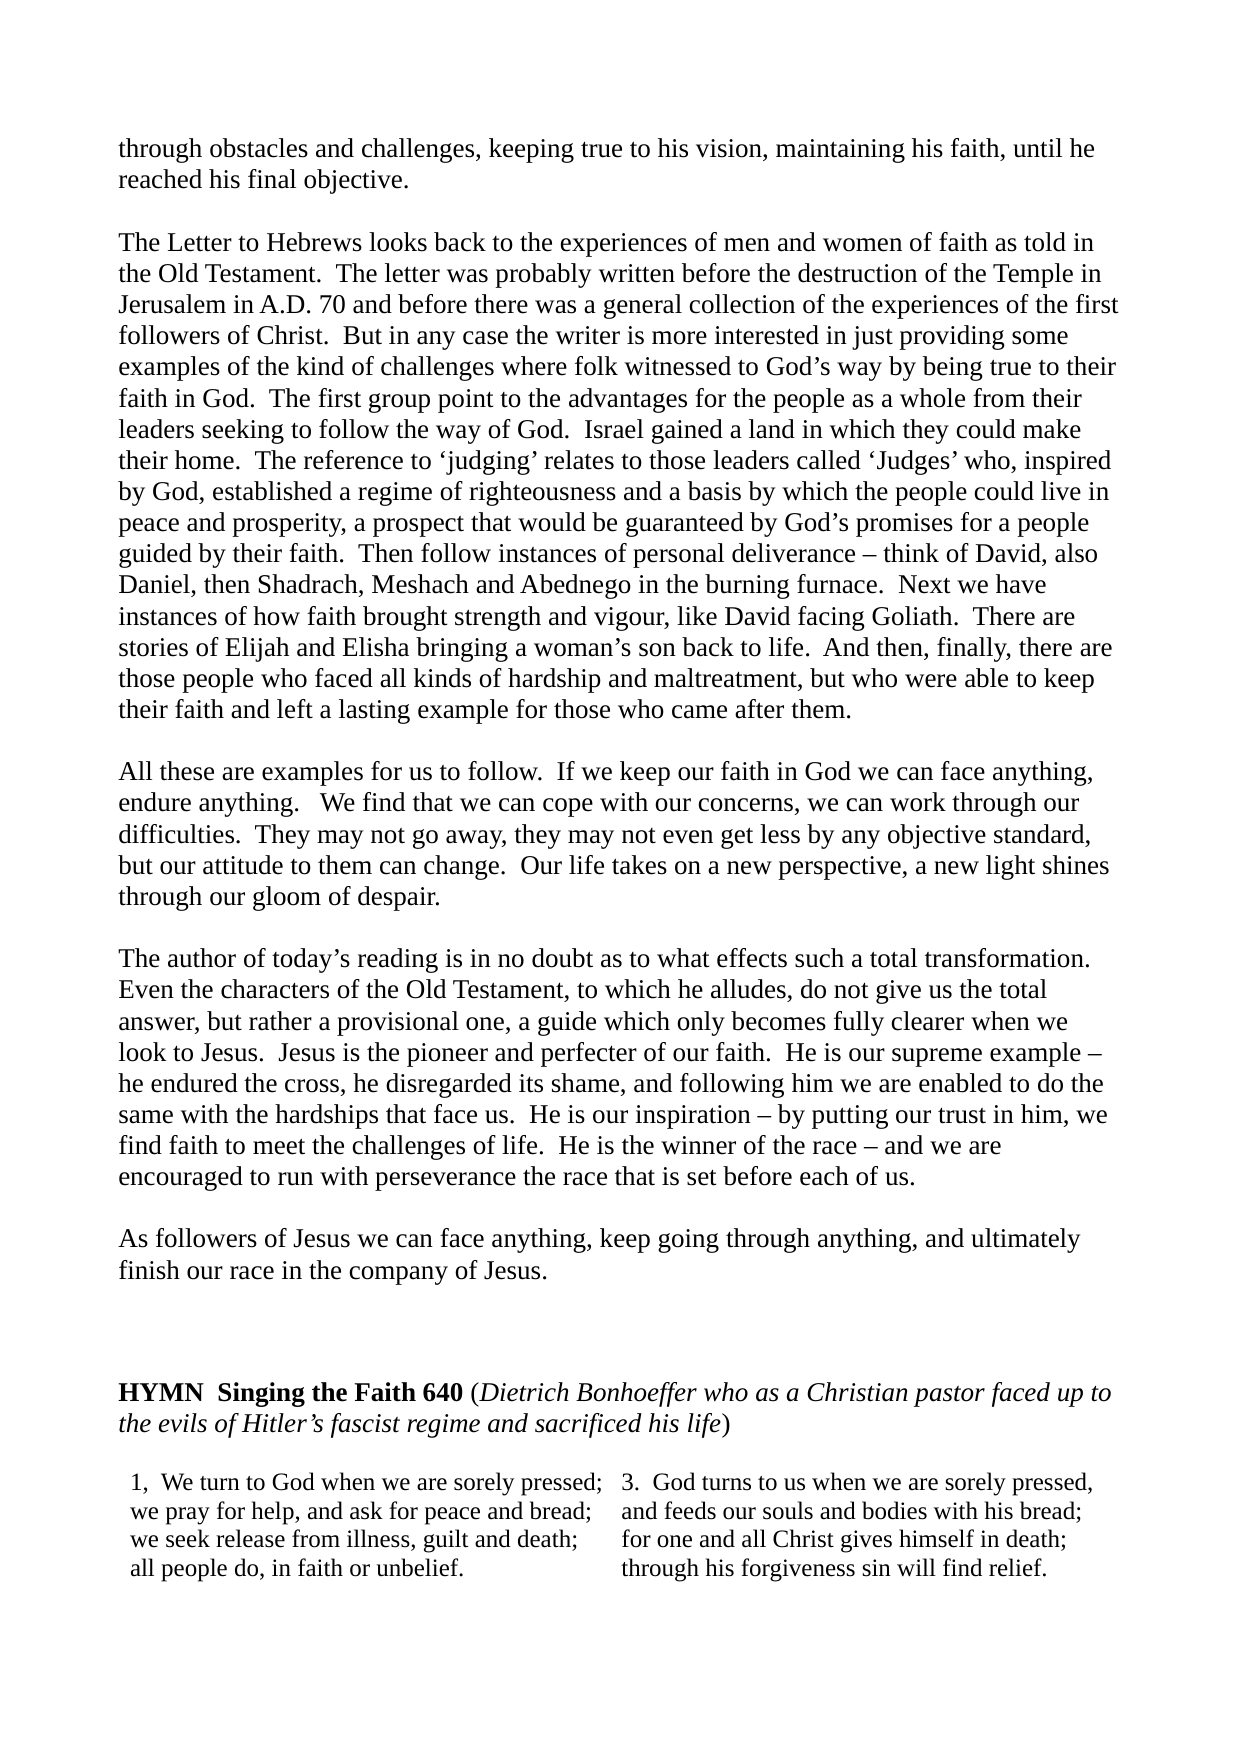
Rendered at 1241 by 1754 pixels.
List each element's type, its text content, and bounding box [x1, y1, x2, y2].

text HYMN Singing the Faith 640 (Dietrich Bonhoeffer who as a Christian pastor faced up to the evils of Hitler’s fascist regime and sacrificed his life) [118, 1376, 1122, 1438]
text The Letter to Hebrews looks back to the experiences of men and women of faith as told in the Old Testament. The letter was probably written before the destruction of the Temple in Jerusalem in A.D. 70 and before there was a general collection of the experiences of the first followers of Christ. But in any case the writer is more interested in just providing some examples of the kind of challenges where folk witnessed to God’s way by being true to their faith in God. The first group point to the advantages for the people as a whole from their leaders seeking to follow the way of God. Israel gained a land in which they could make their home. The reference to ‘judging’ relates to those leaders called ‘Judges’ who, inspired by God, established a regime of righteousness and a basis by which the people could live in peace and prosperity, a prospect that would be guaranteed by God’s promises for a people guided by their faith. Then follow instances of personal deliverance – think of David, also Daniel, then Shadrach, Meshach and Abednego in the burning furnace. Next we have instances of how faith brought strength and vigour, like David facing Goliath. There are stories of Elijah and Elisha bringing a woman’s son back to life. And then, finally, there are those people who faced all kinds of hardship and maltreatment, but who were able to keep their faith and left a lasting example for those who came after them. [118, 226, 1122, 724]
text All these are examples for us to follow. If we keep our faith in God we can face anything, endure anything. We find that we can cope with our concerns, we can work through our difficulties. They may not go away, they may not even get less by any objective standard, but our attitude to them can change. Our life takes on a new perspective, a new light shines through our gloom of despair. [118, 755, 1122, 911]
table_header [619, 1467, 1122, 1611]
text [118, 132, 1122, 195]
text The author of today’s reading is in no doubt as to what effects such a total transformation. Even the characters of the Old Testament, to which he alludes, do not give us the total answer, but rather a provisional one, a guide which only becomes fully clearer when we look to Jesus. Jesus is the pioneer and perfecter of our faith. He is our supreme example – he endured the cross, he disregarded its shame, and following him we are enabled to do the same with the hardships that face us. He is our inspiration – by putting our trust in him, we find faith to meet the challenges of life. He is the winner of the race – and we are encouraged to run with perseverance the race that is set before each of us. [118, 942, 1122, 1191]
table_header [129, 1467, 619, 1611]
text As followers of Jesus we can face anything, keep going through anything, and ultimately finish our race in the company of Jesus. [118, 1223, 1122, 1285]
